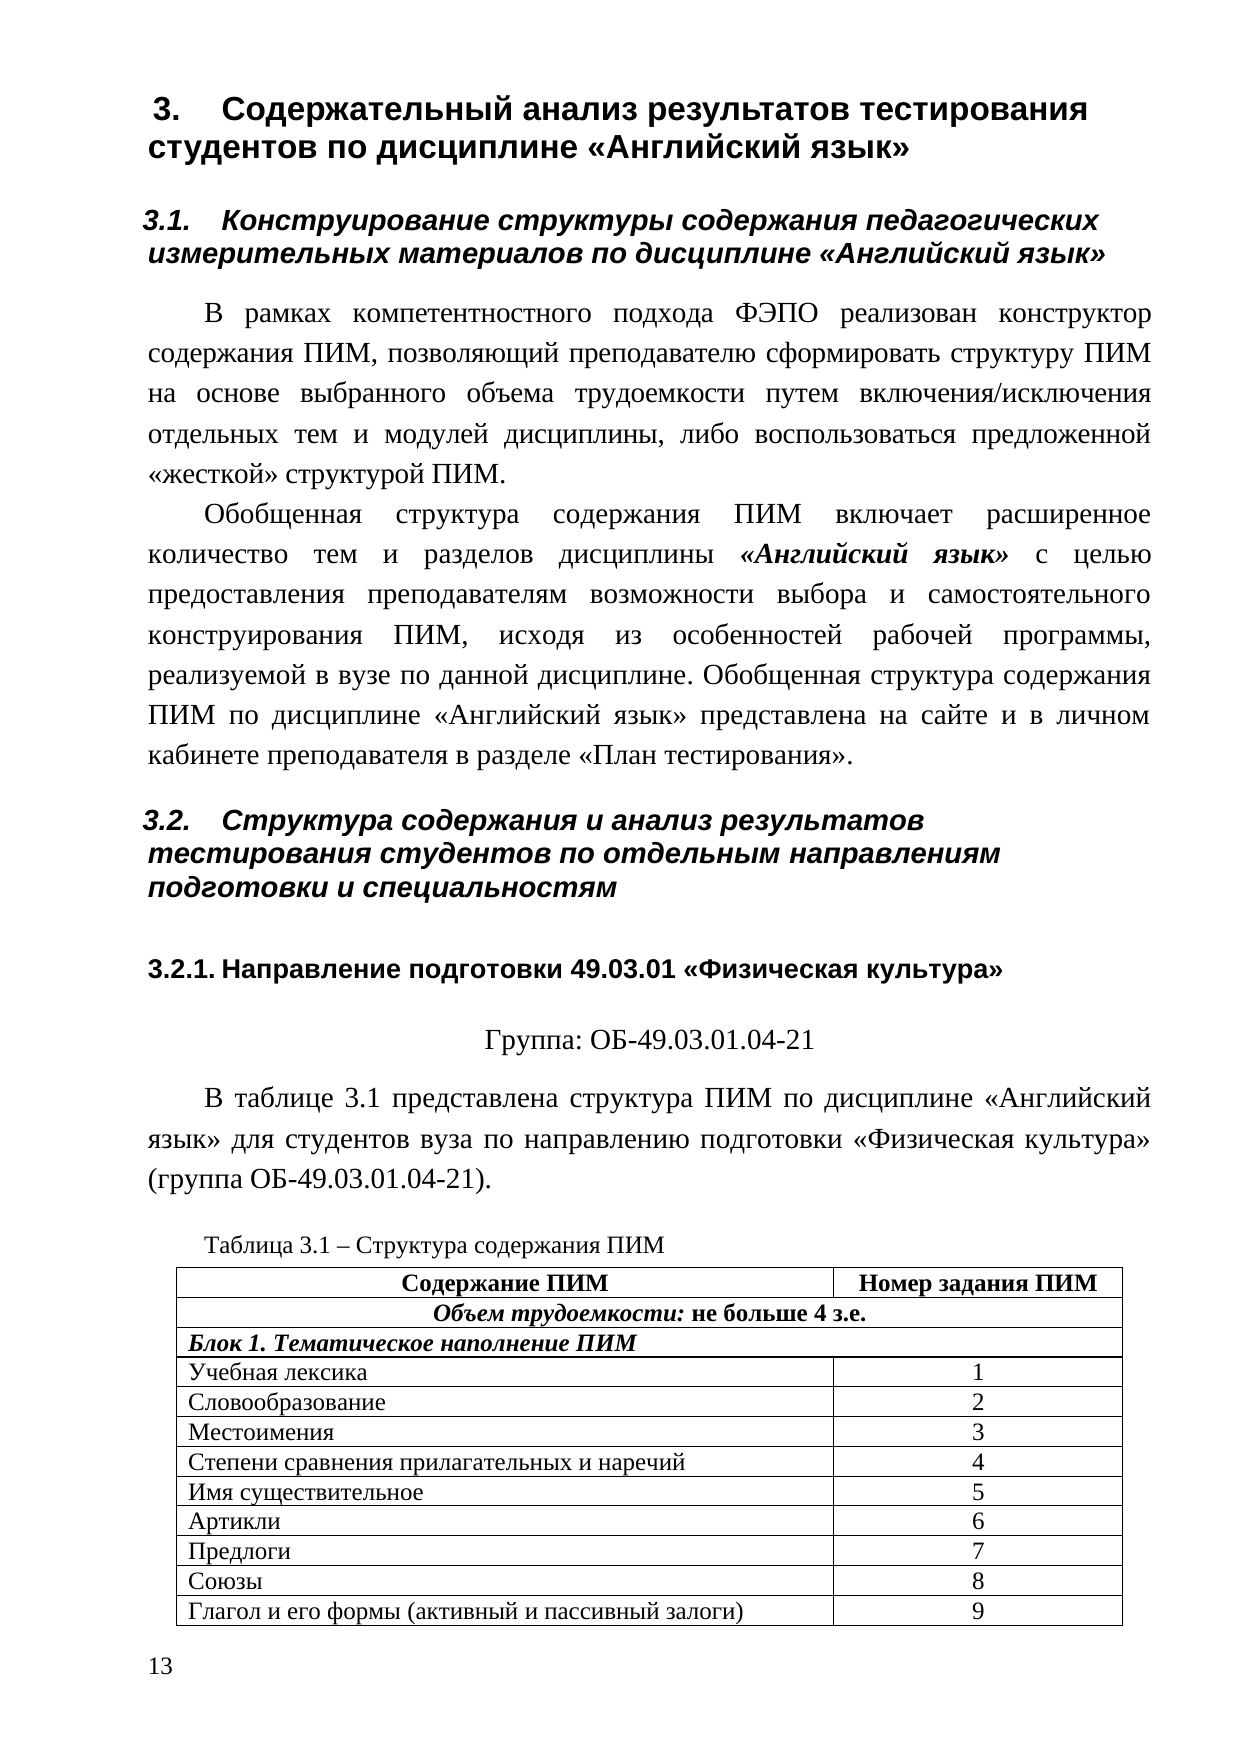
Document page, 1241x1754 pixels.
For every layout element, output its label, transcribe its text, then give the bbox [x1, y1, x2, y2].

text Группа: ОБ-49.03.01.04-21 [148, 1022, 1152, 1056]
table_cell Объем трудоемкости: не больше 4 з.е. [177, 1298, 1122, 1327]
text Направление подготовки 49.03.01 «Физическая культура» [148, 953, 1152, 984]
table_cell Имя существительное [177, 1477, 833, 1505]
table_cell 8 [834, 1566, 1122, 1595]
table_cell 1 [834, 1358, 1122, 1386]
subtitle Структура содержания и анализ результатов тестирования студентов по отдельным направлениям подготовки и специальностям [148, 803, 1152, 903]
text В рамках компетентностного подхода ФЭПО реализован конструктор содержания ПИМ, позволяющий преподавателю сформировать структуру ПИМ на основе выбранного объема трудоемкости путем включения/исключения отдельных тем и модулей дисциплины, либо воспользоваться предложенной «жесткой» структурой ПИМ. [148, 295, 1152, 489]
table_header Номер задания ПИМ [834, 1268, 1122, 1297]
table_cell Учебная лексика [177, 1358, 833, 1386]
table_cell Словообразование [177, 1387, 833, 1416]
subtitle Конструирование структуры содержания педагогических измерительных материалов по дисциплине «Английский язык» [148, 203, 1152, 270]
table_cell Степени сравнения прилагательных и наречий [177, 1447, 833, 1476]
table_cell 4 [834, 1447, 1122, 1476]
table_cell 5 [834, 1477, 1122, 1505]
text Обобщенная структура содержания ПИМ включает расширенное количество тем и разделов дисциплины «Английский язык» с целью предоставления преподавателям возможности выбора и самостоятельного конструирования ПИМ, исходя из особенностей рабочей программы, реализуемой в вузе по данной дисциплине. Обобщенная структура содержания ПИМ по дисциплине «Английский язык» представлена на сайте и в личном кабинете преподавателя в разделе «План тестирования». [148, 496, 1152, 771]
text Таблица 3.1 – Структура содержания ПИМ [148, 1230, 1152, 1259]
table_cell Предлоги [177, 1536, 833, 1565]
table_cell 9 [834, 1596, 1122, 1624]
table_cell 7 [834, 1536, 1122, 1565]
subtitle Содержательный анализ результатов тестирования студентов по дисциплине «Английский язык» [148, 89, 1152, 166]
table_cell 6 [834, 1506, 1122, 1535]
table_cell Глагол и его формы (активный и пассивный залоги) [177, 1596, 833, 1624]
table_cell 2 [834, 1387, 1122, 1416]
table_header Содержание ПИМ [177, 1268, 833, 1297]
table_cell Артикли [177, 1506, 833, 1535]
table_cell Блок 1. Тематическое наполнение ПИМ [177, 1328, 1122, 1356]
table_cell Местоимения [177, 1417, 833, 1446]
table_cell 3 [834, 1417, 1122, 1446]
table_cell Союзы [177, 1566, 833, 1595]
text В таблице 3.1 представлена структура ПИМ по дисциплине «Английский язык» для студентов вуза по направлению подготовки «Физическая культура» (группа ОБ-49.03.01.04-21). [148, 1081, 1152, 1194]
